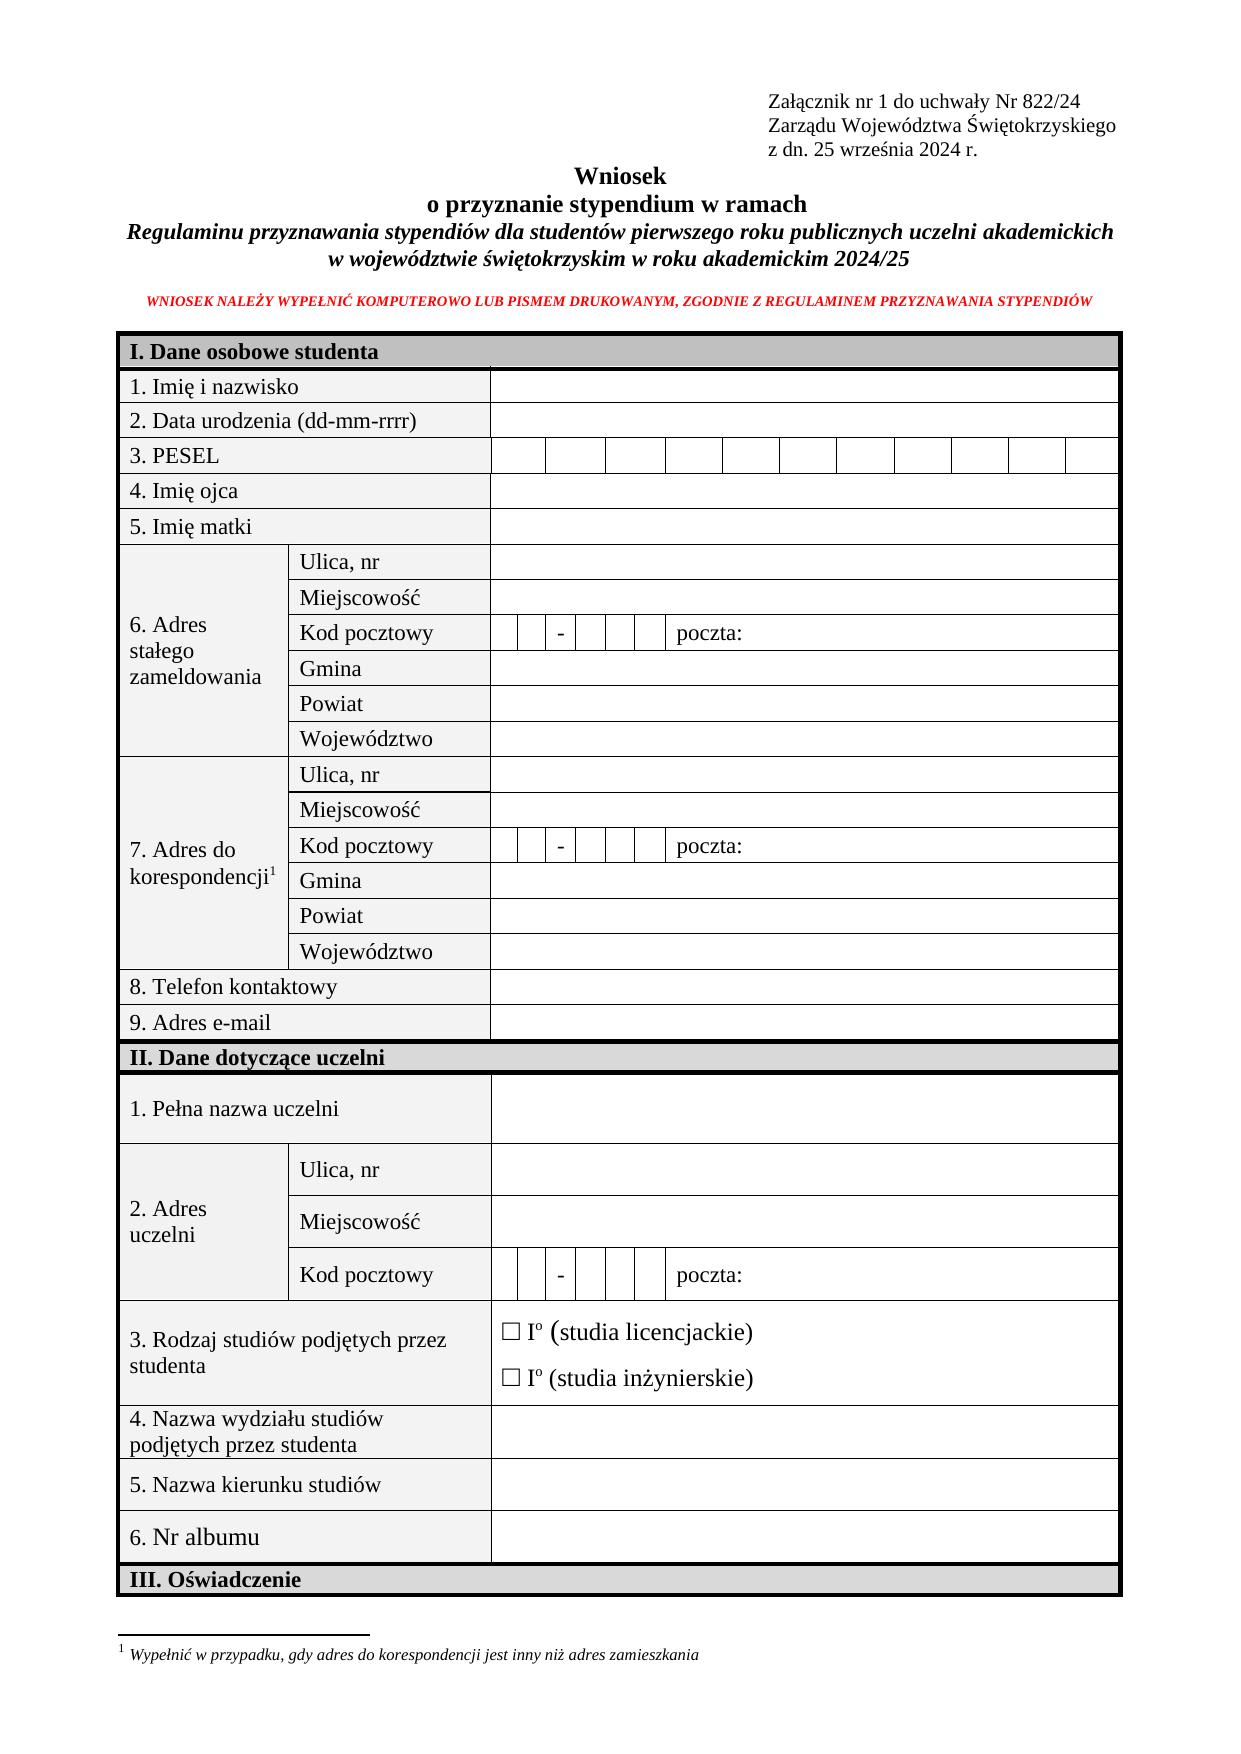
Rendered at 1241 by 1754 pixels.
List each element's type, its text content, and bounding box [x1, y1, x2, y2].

text Wniosek [118, 161, 1122, 189]
table_cell [491, 545, 1118, 579]
table_cell Miejscowość [289, 580, 490, 614]
table_cell 4. Nazwa wydziału studiów podjętych przez studenta [120, 1406, 491, 1458]
table_cell 3. PESEL [120, 438, 491, 473]
table_cell [780, 438, 836, 473]
table_cell Miejscowość [289, 1196, 491, 1247]
table_cell Kod pocztowy [289, 1248, 491, 1299]
table_cell [576, 615, 605, 650]
table_cell [606, 438, 665, 473]
table_cell 5. Imię matki [120, 509, 490, 543]
table_cell [491, 371, 1118, 402]
table_cell [492, 1196, 1118, 1247]
table_cell [952, 438, 1008, 473]
table_cell [491, 899, 1118, 933]
table_cell [492, 1144, 1118, 1195]
table_cell Ulica, nr [289, 545, 490, 579]
table_cell [491, 793, 1118, 827]
table_cell [491, 474, 1118, 508]
table_cell [1066, 438, 1118, 473]
table_cell [546, 438, 605, 473]
table_cell 3. Rodzaj studiów podjętych przez studenta [120, 1301, 491, 1405]
table_cell [491, 509, 1118, 543]
table_cell 9. Adres e-mail [120, 1005, 490, 1039]
table_cell Kod pocztowy [289, 828, 490, 862]
table_cell [576, 1248, 605, 1299]
table_cell [635, 1248, 665, 1299]
table_cell Kod pocztowy [289, 615, 490, 650]
table_cell [491, 757, 1118, 791]
table_cell [491, 580, 1118, 614]
text WNIOSEK NALEŻY WYPEŁNIĆ KOMPUTEROWO LUB PISMEM DRUKOWANYM, ZGODNIE Z REGULAMINEM PRZYZNAWANIA STYPENDIÓW [118, 293, 1122, 309]
table_cell [491, 651, 1118, 685]
table_cell Ulica, nr [289, 1144, 491, 1195]
table_cell [491, 863, 1118, 898]
table_cell [492, 1406, 1118, 1458]
table_cell [518, 828, 545, 862]
table_cell Ulica, nr [289, 757, 490, 791]
table_cell 6. Nr albumu [120, 1511, 491, 1562]
table_cell Gmina [289, 651, 490, 685]
table_cell 5. Nazwa kierunku studiów [120, 1459, 491, 1510]
table_cell Powiat [289, 686, 490, 721]
table_cell poczta: [666, 615, 1118, 650]
table_cell Miejscowość [289, 793, 490, 827]
table_cell [492, 1075, 1118, 1142]
table_cell [491, 970, 1118, 1004]
table_cell Gmina [289, 863, 490, 898]
table_cell poczta: [666, 1248, 1118, 1299]
table_cell [606, 615, 634, 650]
table_cell [491, 828, 517, 862]
table_cell - [546, 615, 575, 650]
table_cell [491, 934, 1118, 968]
table_cell [491, 686, 1118, 721]
table_cell [635, 615, 665, 650]
table_cell [492, 1248, 517, 1299]
table_cell [491, 403, 1118, 437]
table_cell Powiat [289, 899, 490, 933]
table_cell 2. Data urodzenia (dd-mm-rrrr) [120, 403, 490, 437]
table_cell 6. Adres stałego zameldowania [120, 545, 288, 756]
text o przyznanie stypendium w ramach Regulaminu przyznawania stypendiów dla studentów pierwszego roku publicznych uczelni akademickich w województwie świętokrzyskim w roku akademickim 2024/25 [118, 189, 1122, 271]
table_cell [666, 438, 722, 473]
table_header I. Dane osobowe studenta [120, 336, 1118, 366]
table_cell [518, 1248, 545, 1299]
table_cell Województwo [289, 722, 490, 756]
table_cell [491, 1005, 1118, 1039]
table_cell □ Io (studia licencjackie) □ Io (studia inżynierskie) [492, 1301, 1118, 1405]
table_cell [491, 615, 517, 650]
table_cell 7. Adres do korespondencji [120, 757, 288, 968]
table_cell poczta: [666, 828, 1118, 862]
table_cell 1. Pełna nazwa uczelni [120, 1075, 491, 1142]
table_cell - [546, 1248, 575, 1299]
table_cell [518, 615, 545, 650]
table_cell [837, 438, 894, 473]
table_cell [895, 438, 951, 473]
table_cell [1009, 438, 1065, 473]
table_cell [723, 438, 779, 473]
table_cell 4. Imię ojca [120, 474, 490, 508]
table_cell 1. Imię i nazwisko [120, 371, 490, 402]
table_cell III. Oświadczenie [120, 1566, 1118, 1593]
table_cell [576, 828, 605, 862]
table_cell [492, 1511, 1118, 1562]
table_cell II. Dane dotyczące uczelni [120, 1044, 1118, 1070]
text z dn. 25 września 2024 r. [768, 137, 1122, 161]
table_cell [635, 828, 665, 862]
table_cell [606, 1248, 634, 1299]
table_cell [606, 828, 634, 862]
table_cell 2. Adres uczelni [120, 1144, 288, 1299]
text Załącznik nr 1 do uchwały Nr 822/24 Zarządu Województwa Świętokrzyskiego [768, 89, 1122, 137]
table_cell Województwo [289, 934, 490, 968]
table_cell 8. Telefon kontaktowy [120, 970, 490, 1004]
table_cell [491, 722, 1118, 756]
table_cell - [546, 828, 575, 862]
table_cell [492, 1459, 1118, 1510]
table_cell [492, 438, 545, 473]
